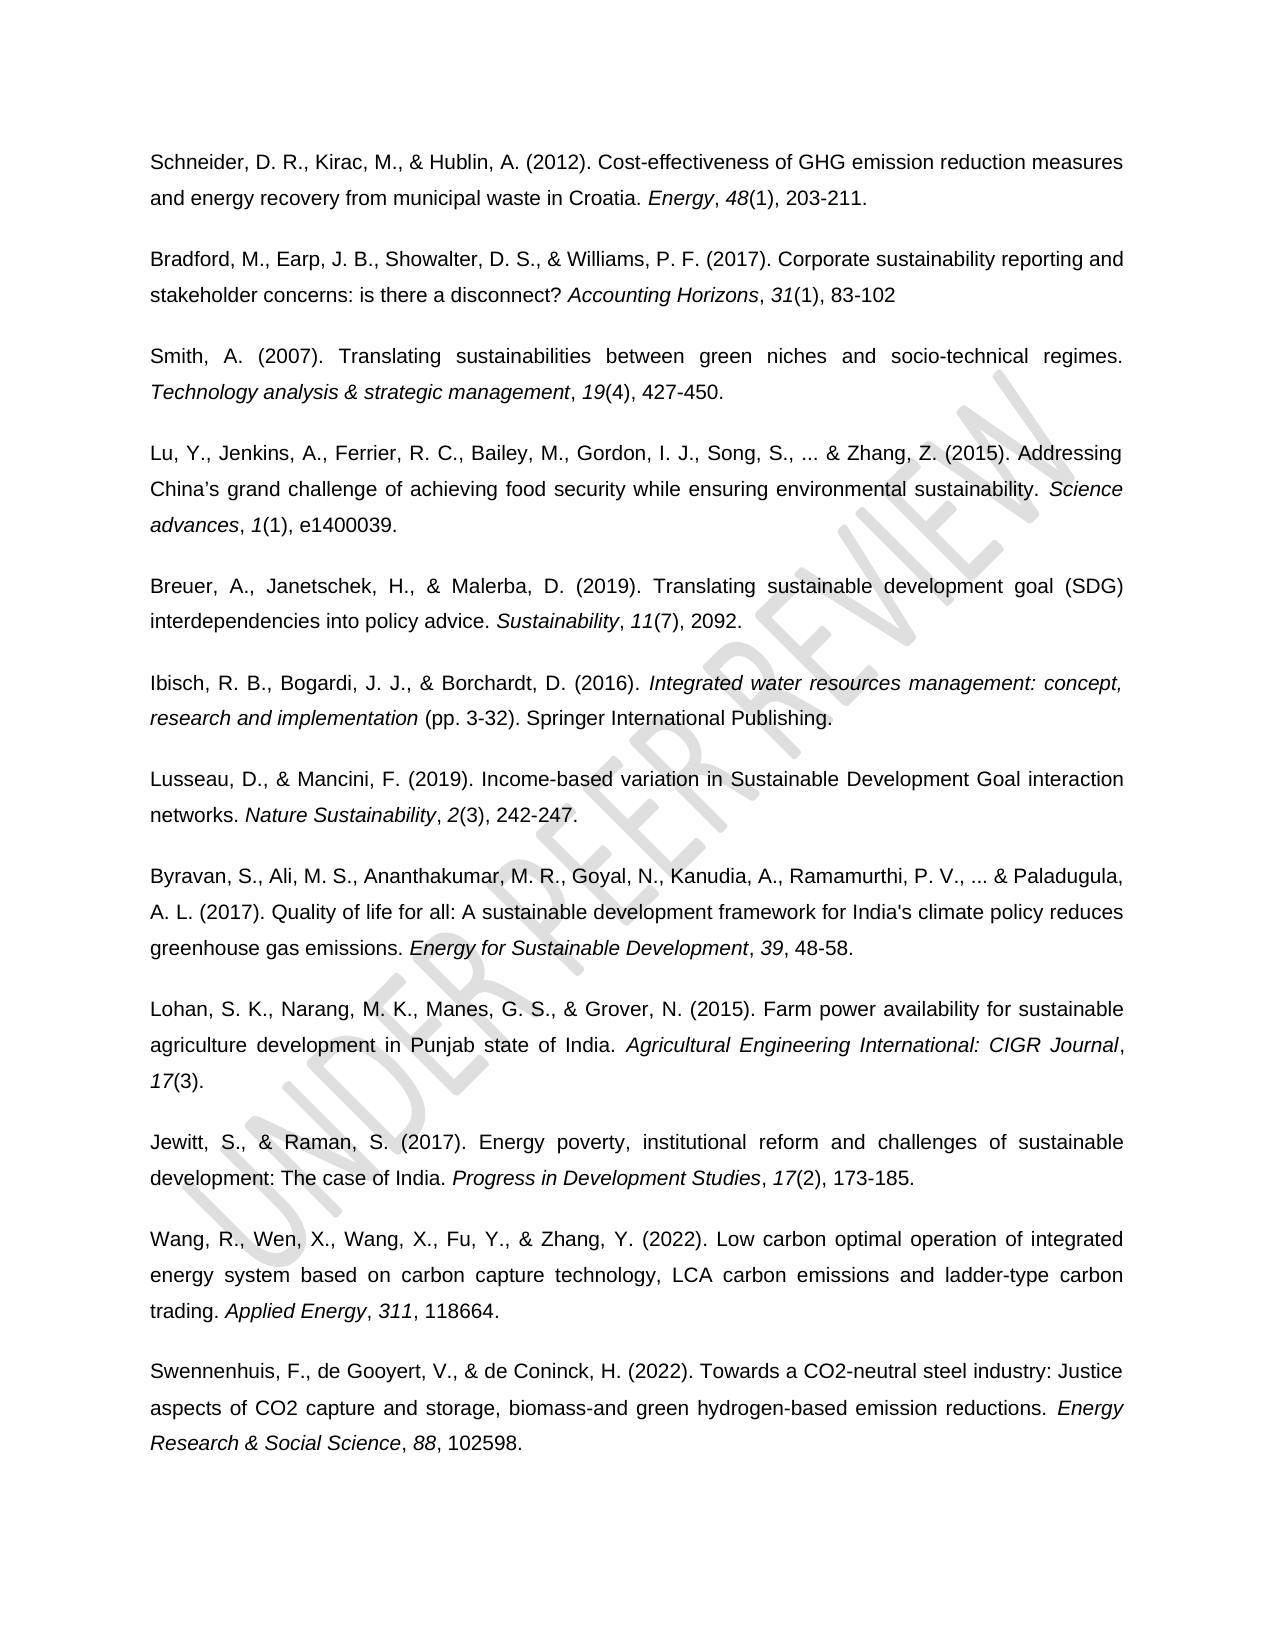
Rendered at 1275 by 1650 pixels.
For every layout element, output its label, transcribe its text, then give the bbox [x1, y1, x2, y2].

text Lusseau, D., & Mancini, F. (2019). Income-based variation in Sustainable Development Goal interaction networks. Nature Sustainability, 2(3), 242-247. [150, 767, 1125, 827]
text Lu, Y., Jenkins, A., Ferrier, R. C., Bailey, M., Gordon, I. J., Song, S., ... & Zhang, Z. (2015). Addressing China’s grand challenge of achieving food security while ensuring environmental sustainability. Science advances, 1(1), e1400039. [150, 441, 1125, 536]
text Smith, A. (2007). Translating sustainabilities between green niches and socio-technical regimes. Technology analysis & strategic management, 19(4), 427-450. [150, 344, 1125, 404]
text Ibisch, R. B., Bogardi, J. J., & Borchardt, D. (2016). Integrated water resources management: concept, research and implementation (pp. 3-32). Springer International Publishing. [150, 670, 1125, 730]
text Lohan, S. K., Narang, M. K., Manes, G. S., & Grover, N. (2015). Farm power availability for sustainable agriculture development in Punjab state of India. Agricultural Engineering International: CIGR Journal, 17(3). [150, 997, 1125, 1093]
text Breuer, A., Janetschek, H., & Malerba, D. (2019). Translating sustainable development goal (SDG) interdependencies into policy advice. Sustainability, 11(7), 2092. [150, 573, 1125, 633]
text Byravan, S., Ali, M. S., Ananthakumar, M. R., Goyal, N., Kanudia, A., Ramamurthi, P. V., ... & Paladugula, A. L. (2017). Quality of life for all: A sustainable development framework for India's climate policy reduces greenhouse gas emissions. Energy for Sustainable Development, 39, 48-58. [150, 864, 1125, 960]
text Jewitt, S., & Raman, S. (2017). Energy poverty, institutional reform and challenges of sustainable development: The case of India. Progress in Development Studies, 17(2), 173-185. [150, 1130, 1125, 1189]
text Wang, R., Wen, X., Wang, X., Fu, Y., & Zhang, Y. (2022). Low carbon optimal operation of integrated energy system based on carbon capture technology, LCA carbon emissions and ladder-type carbon trading. Applied Energy, 311, 118664. [150, 1227, 1125, 1322]
text Schneider, D. R., Kirac, M., & Hublin, A. (2012). Cost-effectiveness of GHG emission reduction measures and energy recovery from municipal waste in Croatia. Energy, 48(1), 203-211. [150, 150, 1125, 210]
text Bradford, M., Earp, J. B., Showalter, D. S., & Williams, P. F. (2017). Corporate sustainability reporting and stakeholder concerns: is there a disconnect? Accounting Horizons, 31(1), 83-102 [150, 247, 1125, 307]
text Swennenhuis, F., de Gooyert, V., & de Coninck, H. (2022). Towards a CO2-neutral steel industry: Justice aspects of CO2 capture and storage, biomass-and green hydrogen-based emission reductions. Energy Research & Social Science, 88, 102598. [150, 1359, 1125, 1455]
